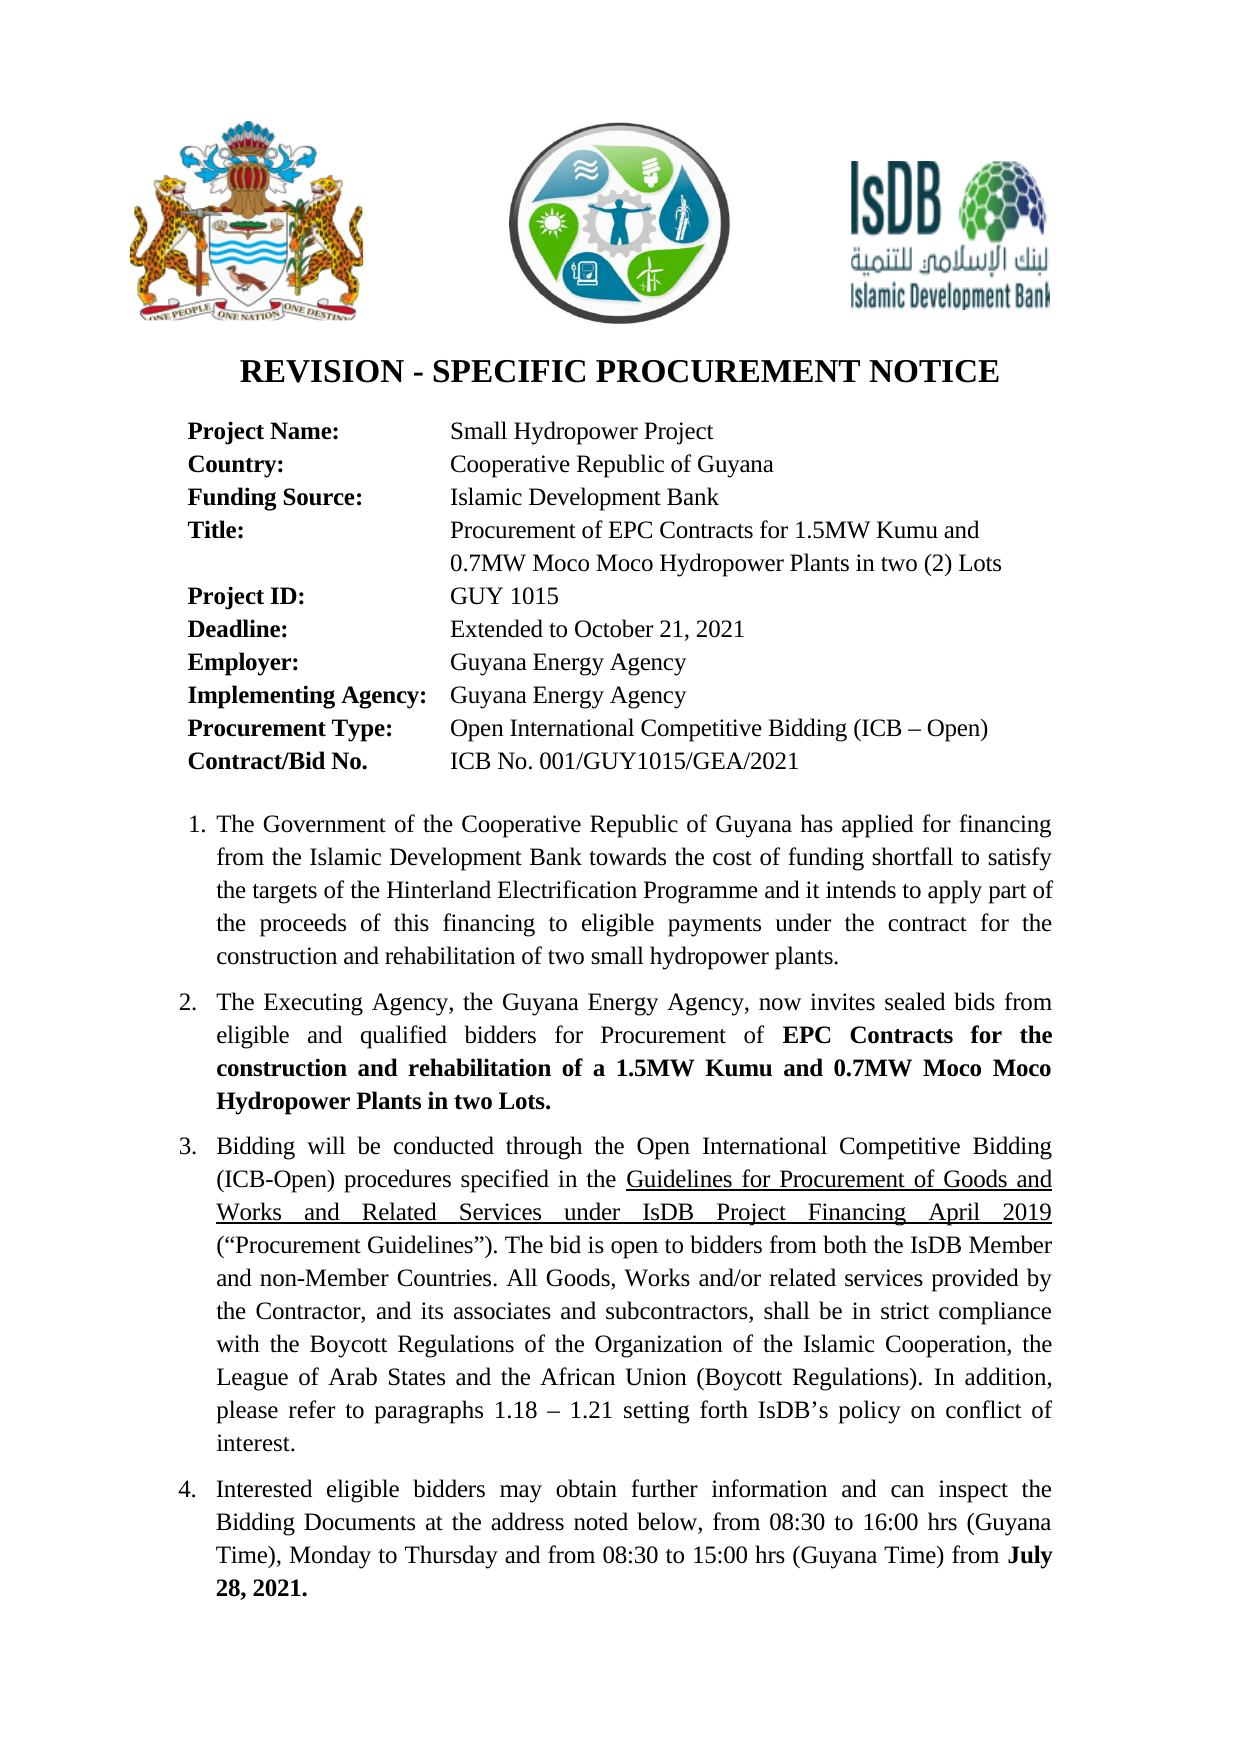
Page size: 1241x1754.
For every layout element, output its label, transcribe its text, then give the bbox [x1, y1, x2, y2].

picture [504, 121, 733, 324]
text Procurement Type: Open International Competitive Bidding (ICB – Open) [187, 713, 1053, 742]
list The Government of the Cooperative Republic of Guyana has applied for financing from the Islamic Development Bank towards the cost of funding shortfall to satisfy the targets of the Hinterland Electrification Programme and it intends to apply part of the proceeds of this financing to eligible payments under the contract for the construction and rehabilitation of two small hydropower plants. [188, 809, 1053, 970]
subtitle REVISION - SPECIFIC PROCUREMENT NOTICE [187, 351, 1053, 389]
picture [851, 161, 1050, 310]
list Bidding will be conducted through the Open International Competitive Bidding (ICB-Open) procedures specified in the Guidelines for Procurement of Goods and Works and Related Services under IsDB Project Financing April 2019 (“Procurement Guidelines”). The bid is open to bidders from both the IsDB Member and non-Member Countries. All Goods, Works and/or related services provided by the Contractor, and its associates and subcontractors, shall be in strict compliance with the Boycott Regulations of the Organization of the Islamic Cooperation, the League of Arab States and the African Union (Boycott Regulations). In addition, please refer to paragraphs 1.18 – 1.21 setting forth IsDB’s policy on conflict of interest. [178, 1131, 1053, 1457]
text Project Name: Small Hydropower Project [187, 416, 1053, 444]
text Implementing Agency: Guyana Energy Agency [187, 680, 1053, 709]
text Funding Source: Islamic Development Bank [187, 482, 1053, 511]
text Contract/Bid No. ICB No. 001/GUY1015/GEA/2021 [187, 746, 1053, 775]
text Project ID: GUY 1015 [187, 581, 1053, 609]
list Interested eligible bidders may obtain further information and can inspect the Bidding Documents at the address noted below, from 08:30 to 16:00 hrs (Guyana Time), Monday to Thursday and from 08:30 to 15:00 hrs (Guyana Time) from July 28, 2021. [178, 1474, 1053, 1602]
text Title: Procurement of EPC Contracts for 1.5MW Kumu and 0.7MW Moco Moco Hydropower Plants in two (2) Lots [187, 515, 1053, 577]
text Employer: Guyana Energy Agency [187, 647, 1053, 676]
list The Executing Agency, the Guyana Energy Agency, now invites sealed bids from eligible and qualified bidders for Procurement of EPC Contracts for the construction and rehabilitation of a 1.5MW Kumu and 0.7MW Moco Moco Hydropower Plants in two Lots. [178, 987, 1053, 1114]
picture [129, 121, 364, 321]
text Country: Cooperative Republic of Guyana [187, 449, 1053, 477]
text Deadline: Extended to October 21, 2021 [187, 614, 1053, 643]
